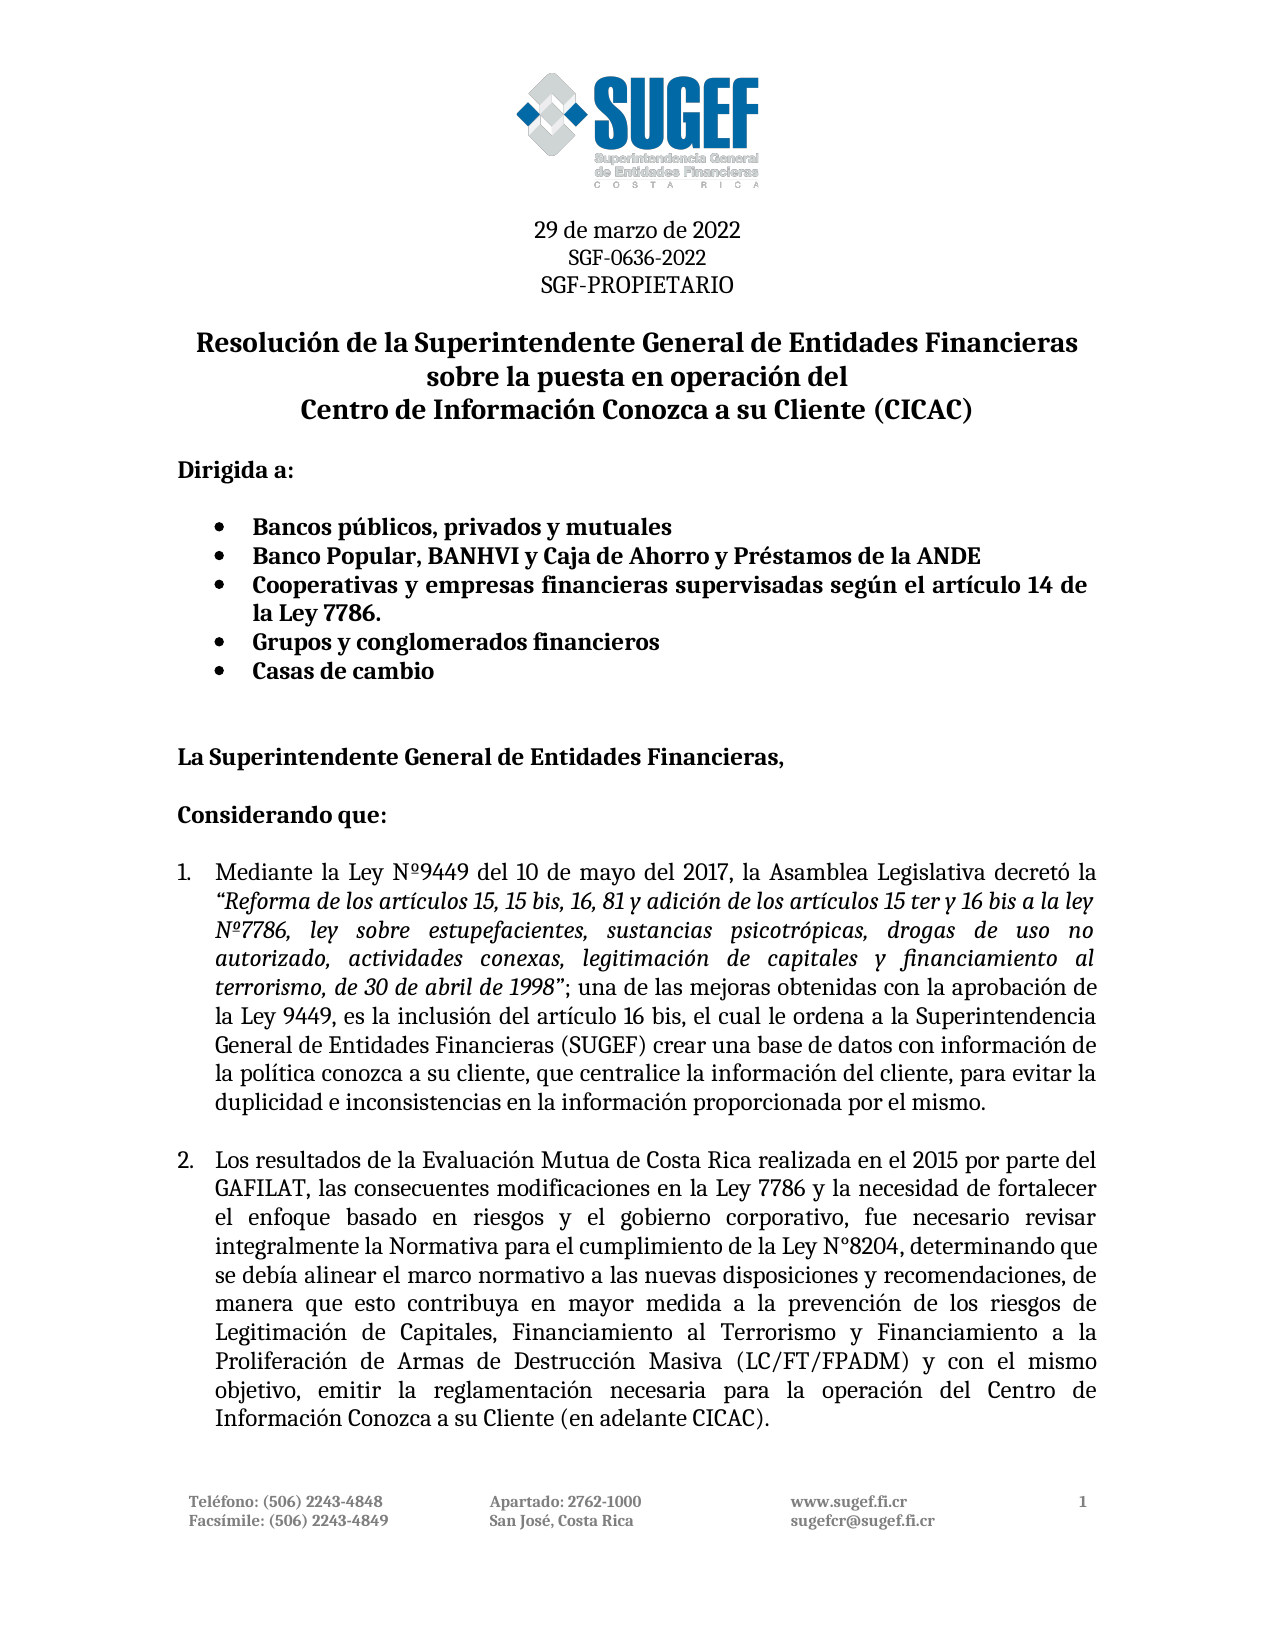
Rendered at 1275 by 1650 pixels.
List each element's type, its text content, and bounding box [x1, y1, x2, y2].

list Cooperativas y empresas financieras supervisadas según el artículo 14 de la Ley 7786. [215, 571, 1089, 628]
text Centro de Información Conozca a su Cliente (CICAC) [177, 393, 1098, 427]
list Bancos públicos, privados y mutuales [215, 513, 1089, 542]
list Los resultados de la Evaluación Mutua de Costa Rica realizada en el 2015 por parte del GAFILAT, las consecuentes modificaciones en la Ley 7786 y la necesidad de fortalecer el enfoque basado en riesgos y el gobierno corporativo, fue necesario revisar integralmente la Normativa para el cumplimiento de la Ley N°8204, determinando que se debía alinear el marco normativo a las nuevas disposiciones y recomendaciones, de manera que esto contribuya en mayor medida a la prevención de los riesgos de Legitimación de Capitales, Financiamiento al Terrorismo y Financiamiento a la Proliferación de Armas de Destrucción Masiva (LC/FT/FPADM) y con el mismo objetivo, emitir la reglamentación necesaria para la operación del Centro de Información Conozca a su Cliente (en adelante CICAC). [177, 1146, 1098, 1433]
list Casas de cambio [215, 657, 1089, 686]
text Dirigida a: [177, 456, 1098, 484]
list Grupos y conglomerados financieros [215, 628, 1089, 657]
text La Superintendente General de Entidades Financieras, [177, 743, 1098, 772]
picture [516, 73, 759, 188]
text sobre la puesta en operación del [177, 360, 1098, 393]
text Resolución de la Superintendente General de Entidades Financieras [177, 326, 1098, 360]
text 29 de marzo de 2022 [177, 216, 1098, 245]
text Considerando que: [177, 801, 1098, 829]
list Banco Popular, BANHVI y Caja de Ahorro y Préstamos de la ANDE [215, 542, 1089, 571]
list Mediante la Ley Nº9449 del 10 de mayo del 2017, la Asamblea Legislativa decretó la “Reforma de los artículos 15, 15 bis, 16, 81 y adición de los artículos 15 ter y 16 bis a la ley Nº7786, ley sobre estupefacientes, sustancias psicotrópicas, drogas de uso no autorizado, actividades conexas, legitimación de capitales y financiamiento al terrorismo, de 30 de abril de 1998”; una de las mejoras obtenidas con la aprobación de la Ley 9449, es la inclusión del artículo 16 bis, el cual le ordena a la Superintendencia General de Entidades Financieras (SUGEF) crear una base de datos con información de la política conozca a su cliente, que centralice la información del cliente, para evitar la duplicidad e inconsistencias en la información proporcionada por el mismo. [177, 858, 1098, 1117]
